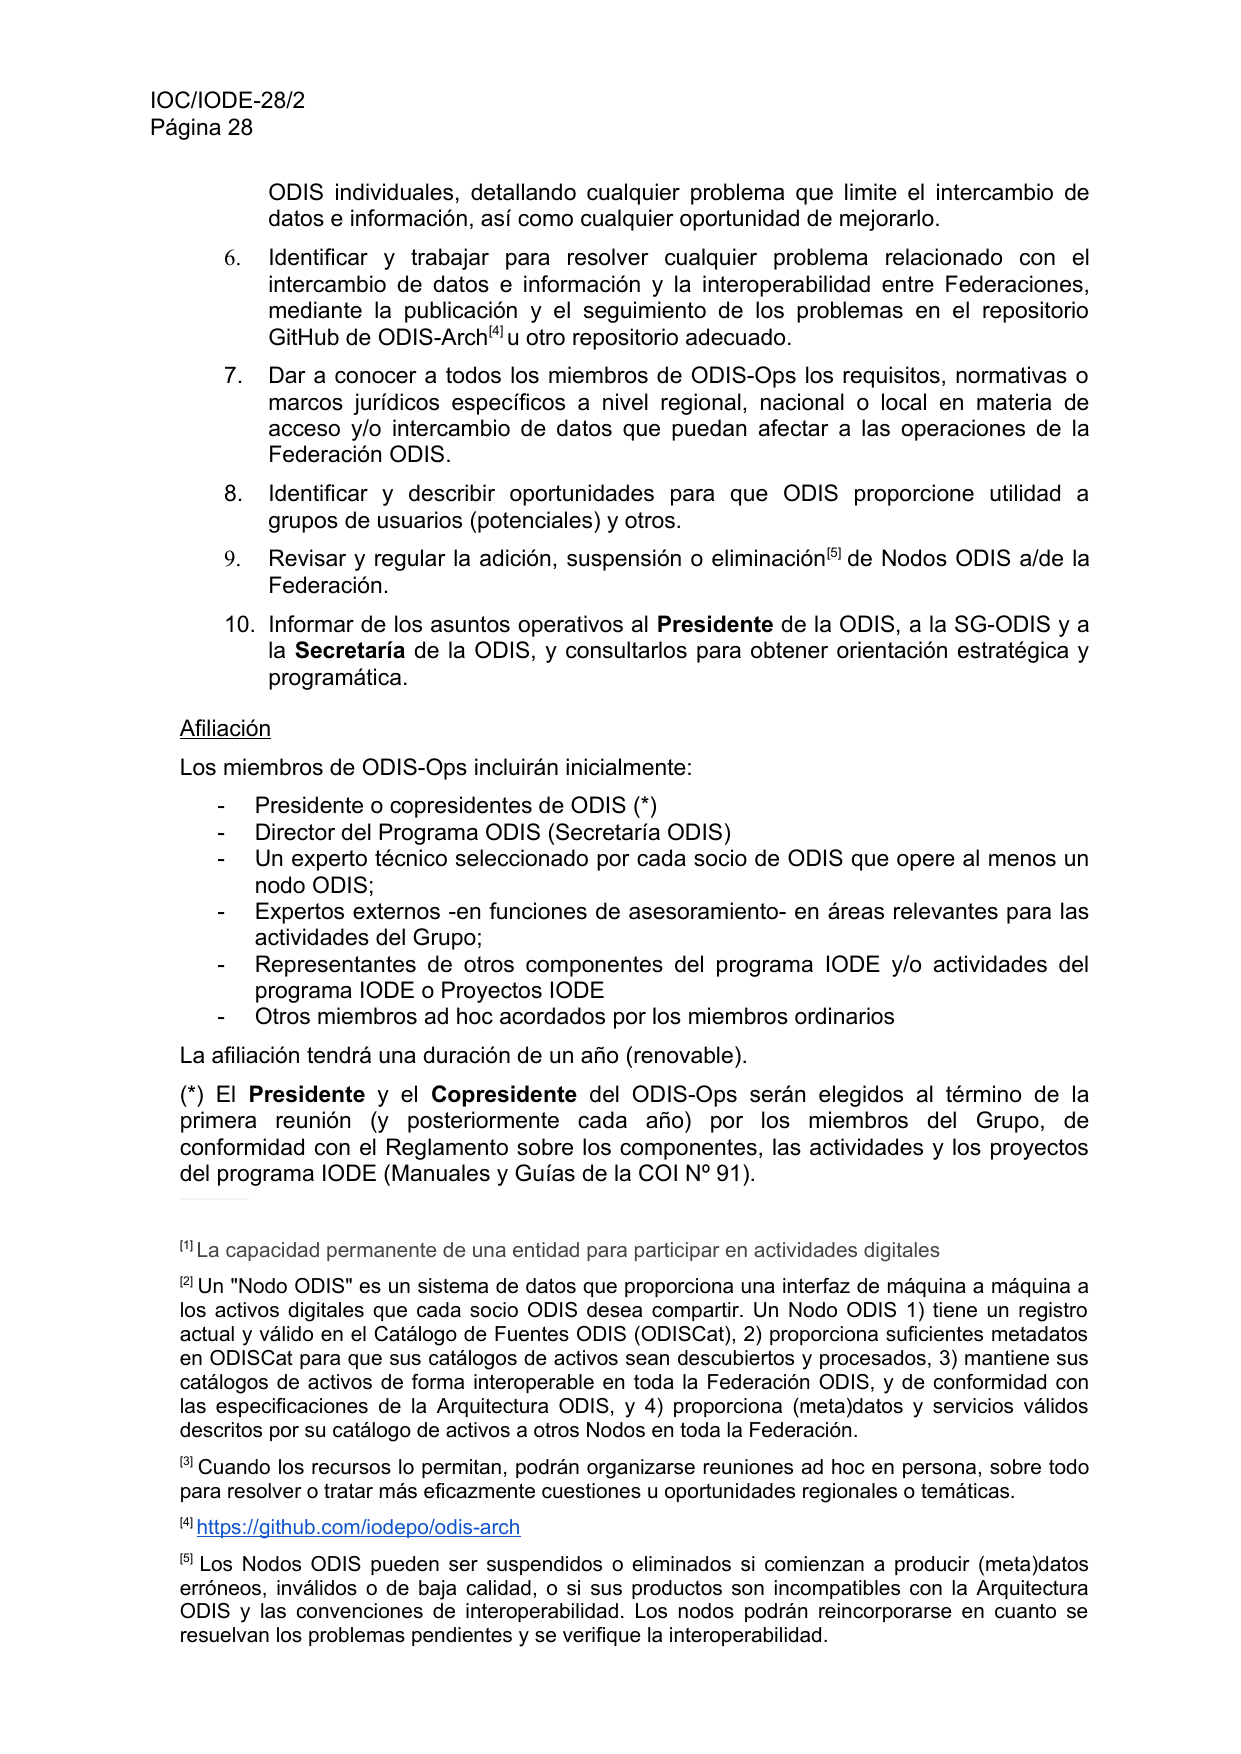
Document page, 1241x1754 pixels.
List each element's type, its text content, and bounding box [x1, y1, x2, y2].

list Expertos externos -en funciones de asesoramiento- en áreas relevantes para las actividades del Grupo; [217, 898, 1090, 951]
text [2] Un "Nodo ODIS" es un sistema de datos que proporciona una interfaz de máquina a máquina a los activos digitales que cada socio ODIS desea compartir. Un Nodo ODIS 1) tiene un registro actual y válido en el Catálogo de Fuentes ODIS (ODISCat), 2) proporciona suficientes metadatos en ODISCat para que sus catálogos de activos sean descubiertos y procesados, 3) mantiene sus catálogos de activos de forma interoperable en toda la Federación ODIS, y de conformidad con las especificaciones de la Arquitectura ODIS, y 4) proporciona (meta)datos y servicios válidos descritos por su catálogo de activos a otros Nodos en toda la Federación. [179, 1274, 1090, 1442]
list Otros miembros ad hoc acordados por los miembros ordinarios [217, 1003, 1090, 1030]
text [3] Cuando los recursos lo permitan, podrán organizarse reuniones ad hoc en persona, sobre todo para resolver o tratar más eficazmente cuestiones u oportunidades regionales o temáticas. [179, 1454, 1090, 1502]
text [5] Los Nodos ODIS pueden ser suspendidos o eliminados si comienzan a producir (meta)datos erróneos, inválidos o de baja calidad, o si sus productos son incompatibles con la Arquitectura ODIS y las convenciones de interoperabilidad. Los nodos podrán reincorporarse en cuanto se resuelvan los problemas pendientes y se verifique la interoperabilidad. [179, 1551, 1090, 1647]
list Identificar y describir oportunidades para que ODIS proporcione utilidad a grupos de usuarios (potenciales) y otros. [224, 480, 1090, 533]
list Un experto técnico seleccionado por cada socio de ODIS que opere al menos un nodo ODIS; [217, 845, 1090, 898]
list Representantes de otros componentes del programa IODE y/o actividades del programa IODE o Proyectos IODE [217, 951, 1090, 1003]
list Identificar y trabajar para resolver cualquier problema relacionado con el intercambio de datos e información y la interoperabilidad entre Federaciones, mediante la publicación y el seguimiento de los problemas en el repositorio GitHub de ODIS-Arch[4] u otro repositorio adecuado. [224, 244, 1090, 350]
text [4] https://github.com/iodepo/odis-arch [179, 1515, 1090, 1539]
text Afiliación [179, 715, 1090, 741]
text (*) El Presidente y el Copresidente del ODIS-Ops serán elegidos al término de la primera reunión (y posteriormente cada año) por los miembros del Grupo, de conformidad con el Reglamento sobre los componentes, las actividades y los proyectos del programa IODE (Manuales y Guías de la COI Nº 91). [179, 1081, 1090, 1186]
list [224, 179, 1090, 232]
list Revisar y regular la adición, suspensión o eliminación[5] de Nodos ODIS a/de la Federación. [224, 545, 1090, 598]
list Presidente o copresidentes de ODIS (*) [217, 792, 1090, 819]
list Dar a conocer a todos los miembros de ODIS-Ops los requisitos, normativas o marcos jurídicos específicos a nivel regional, nacional o local en materia de acceso y/o intercambio de datos que puedan afectar a las operaciones de la Federación ODIS. [224, 362, 1090, 468]
text [1] La capacidad permanente de una entidad para participar en actividades digitales [179, 1238, 1090, 1262]
list Director del Programa ODIS (Secretaría ODIS) [217, 819, 1090, 845]
list Informar de los asuntos operativos al Presidente de la ODIS, a la SG-ODIS y a la Secretaría de la ODIS, y consultarlos para obtener orientación estratégica y programática. [224, 611, 1090, 690]
text Los miembros de ODIS-Ops incluirán inicialmente: [150, 754, 1090, 780]
text La afiliación tendrá una duración de un año (renovable). [179, 1042, 1090, 1068]
